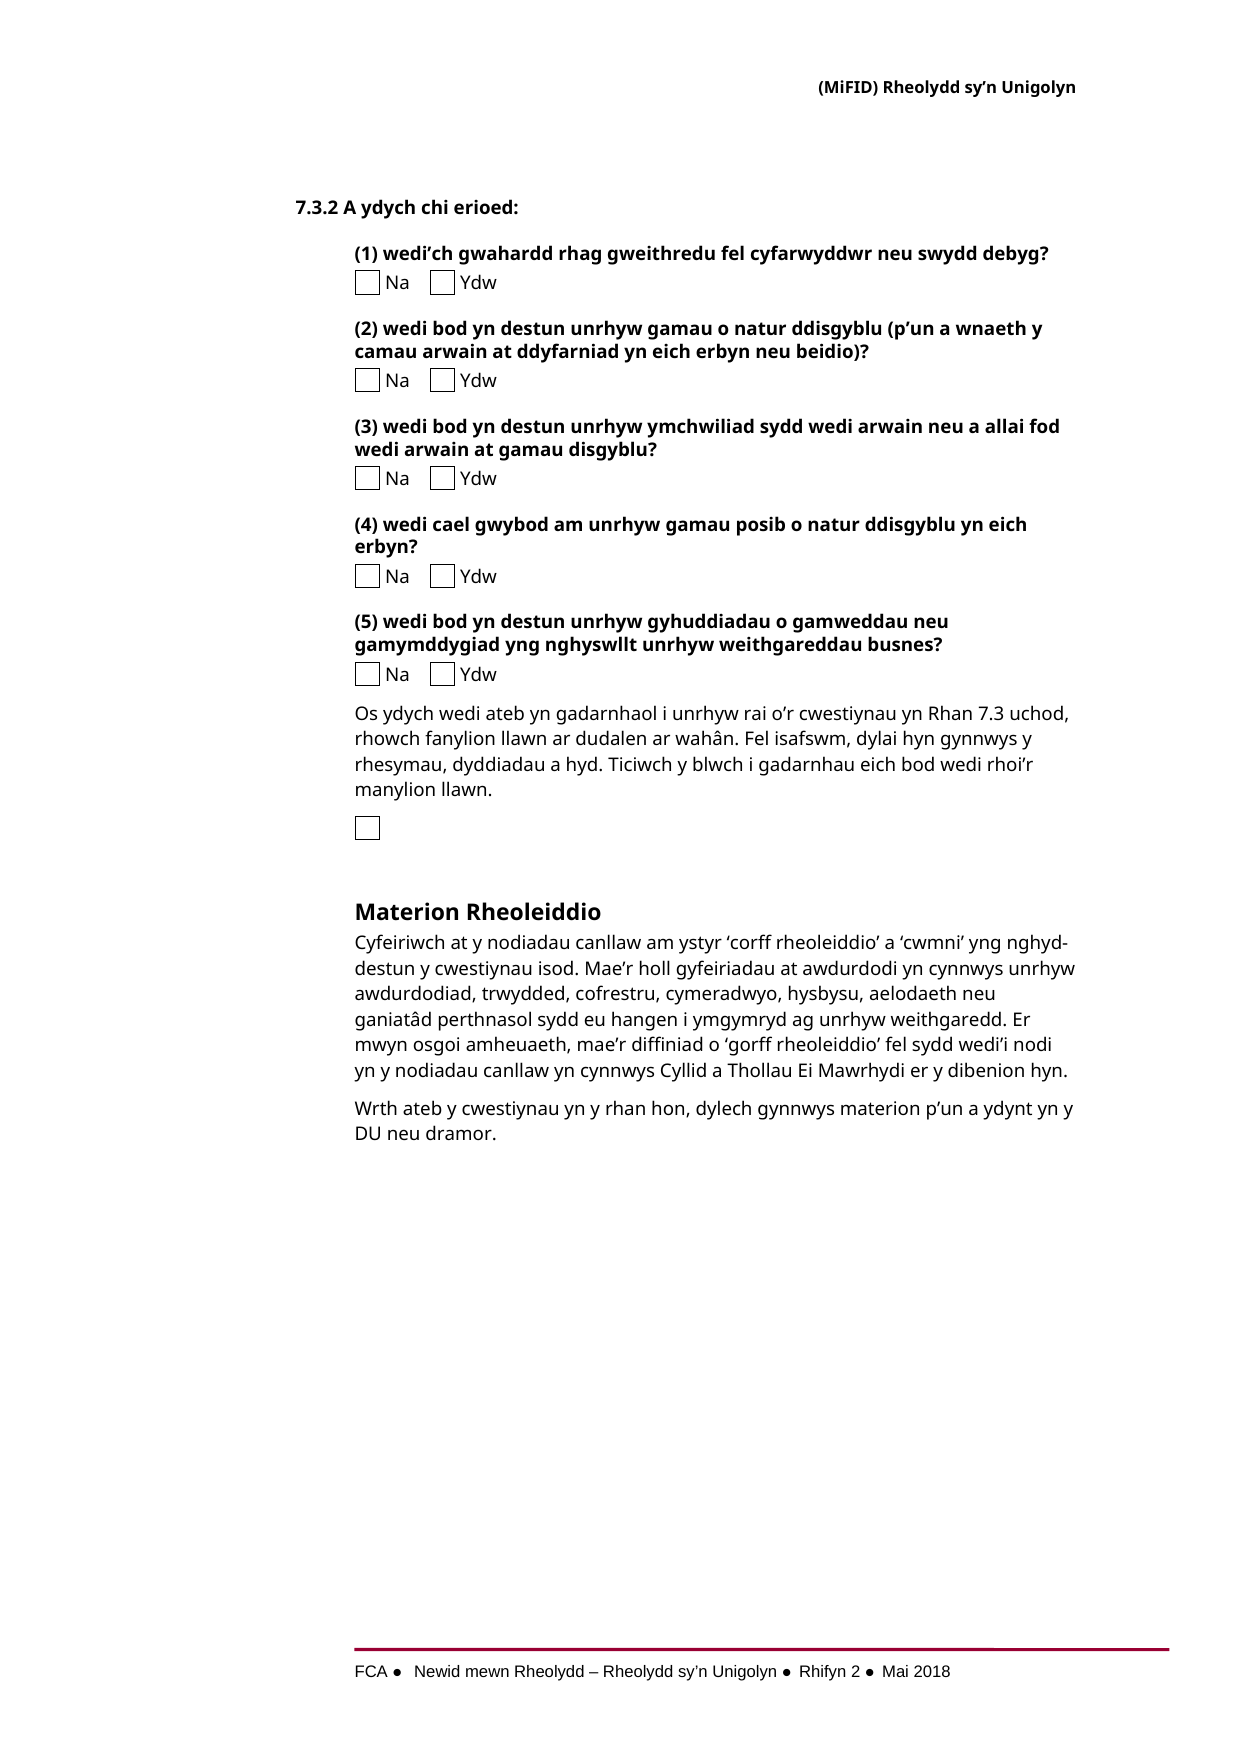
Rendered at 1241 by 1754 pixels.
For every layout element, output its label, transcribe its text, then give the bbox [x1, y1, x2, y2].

text 7.3.2 A ydych chi erioed: [295, 196, 1076, 219]
text Na Ydw [380, 271, 430, 294]
text (4) wedi cael gwybod am unrhyw gamau posib o natur ddisgyblu yn eich erbyn? [295, 513, 1076, 558]
text Na Ydw [356, 565, 379, 587]
text (2) wedi bod yn destun unrhyw gamau o natur ddisgyblu (p’un a wnaeth y camau arwain at ddyfarniad yn eich erbyn neu beidio)? [295, 317, 1076, 363]
text Cyfeiriwch at y nodiadau canllaw am ystyr ‘corff rheoleiddio’ a ‘cwmni’ yng nghyd-destun y cwestiynau isod. Mae’r holl gyfeiriadau at awdurdodi yn cynnwys unrhyw awdurdodiad, trwydded, cofrestru, cymeradwyo, hysbysu, aelodaeth neu ganiatâd perthnasol sydd eu hangen i ymgymryd ag unrhyw weithgaredd. Er mwyn osgoi amheuaeth, mae’r diffiniad o ‘gorff rheoleiddio’ fel sydd wedi’i nodi yn y nodiadau canllaw yn cynnwys Cyllid a Thollau Ei Mawrhydi er y dibenion hyn. [354, 929, 1076, 1082]
text Na Ydw [455, 271, 1076, 294]
text Wrth ateb y cwestiynau yn y rhan hon, dylech gynnwys materion p’un a ydynt yn y DU neu dramor. [354, 1095, 1076, 1146]
text Na Ydw [455, 467, 1076, 490]
text Os ydych wedi ateb yn gadarnhaol i unrhyw rai o’r cwestiynau yn Rhan 7.3 uchod, rhowch fanylion llawn ar dudalen ar wahân. Fel isafswm, dylai hyn gynnwys y rhesymau, dyddiadau a hyd. Ticiwch y blwch i gadarnhau eich bod wedi rhoi’r manylion llawn. [354, 700, 1076, 802]
text Na Ydw [431, 565, 454, 587]
text Na Ydw [356, 467, 379, 489]
text Na Ydw [431, 663, 454, 685]
text Na Ydw [431, 369, 454, 391]
text Na Ydw [431, 271, 454, 294]
text Na Ydw [380, 369, 430, 392]
text (3) wedi bod yn destun unrhyw ymchwiliad sydd wedi arwain neu a allai fod wedi arwain at gamau disgyblu? [295, 415, 1076, 461]
text Na Ydw [380, 467, 430, 490]
text Na Ydw [356, 663, 379, 685]
subtitle Materion Rheoleiddio [354, 894, 1152, 927]
text Na Ydw [455, 663, 1076, 686]
text Na Ydw [356, 271, 379, 294]
text Na Ydw [455, 369, 1076, 392]
text Na Ydw [455, 565, 1076, 588]
text (1) wedi’ch gwahardd rhag gweithredu fel cyfarwyddwr neu swydd debyg? [295, 242, 1076, 265]
text Na Ydw [356, 369, 379, 391]
text Na Ydw [380, 663, 430, 686]
text Na Ydw [380, 565, 430, 588]
text Na Ydw [431, 467, 454, 489]
text (5) wedi bod yn destun unrhyw gyhuddiadau o gamweddau neu gamymddygiad yng nghyswllt unrhyw weithgareddau busnes? [295, 611, 1076, 656]
